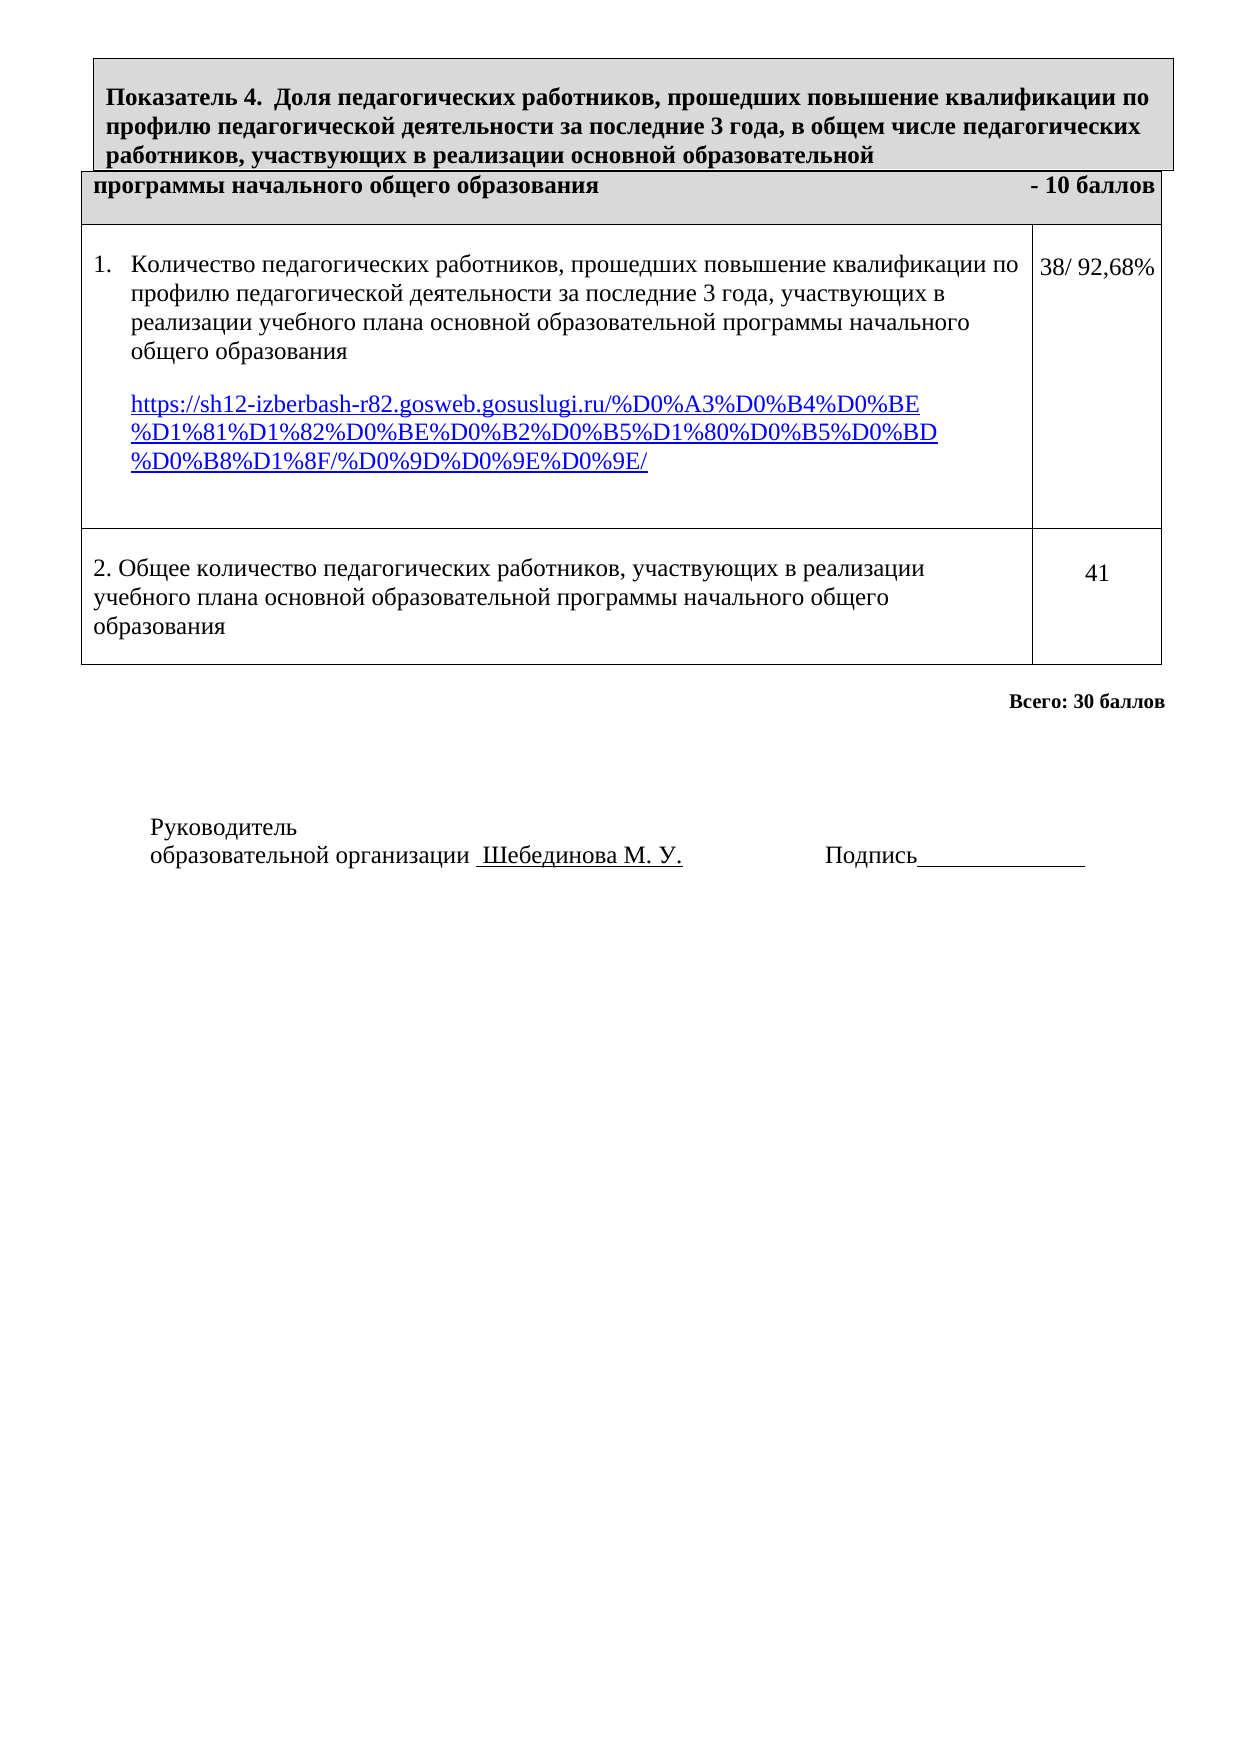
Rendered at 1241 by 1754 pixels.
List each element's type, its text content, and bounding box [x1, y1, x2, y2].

text образовательной организации Шебединова М. У. [150, 841, 723, 869]
table_cell Показатель 4. Доля педагогических работников, прошедших повышение квалификации по профилю педагогической деятельности за последние 3 года, в общем числе педагогических работников, участвующих в реализации основной образовательной [94, 59, 1173, 169]
table_cell 2. Общее количество педагогических работников, участвующих в реализации учебного плана основной образовательной программы начального общего образования [82, 529, 1032, 664]
text Руководитель [150, 812, 723, 841]
table_cell Количество педагогических работников, прошедших повышение квалификации по профилю педагогической деятельности за последние 3 года, участвующих в реализации учебного плана основной образовательной программы начального общего образования https://sh12-izberbash-r82.gosweb.gosuslugi.ru/%D0%A3%D0%B4%D0%BE%D1%81%D1%82%D0%BE%D0%B2%D0%B5%D1%80%D0%B5%D0%BD%D0%B8%D1%8F/%D0%9D%D0%9E%D0%9E/ [82, 225, 1032, 528]
table_cell 38/ 92,68% [1033, 225, 1161, 528]
text Подпись [825, 841, 1165, 869]
table_header программы начального общего образования - 10 баллов [82, 172, 1161, 224]
table_cell 41 [1033, 529, 1161, 664]
text Всего: 30 баллов [81, 689, 1165, 713]
